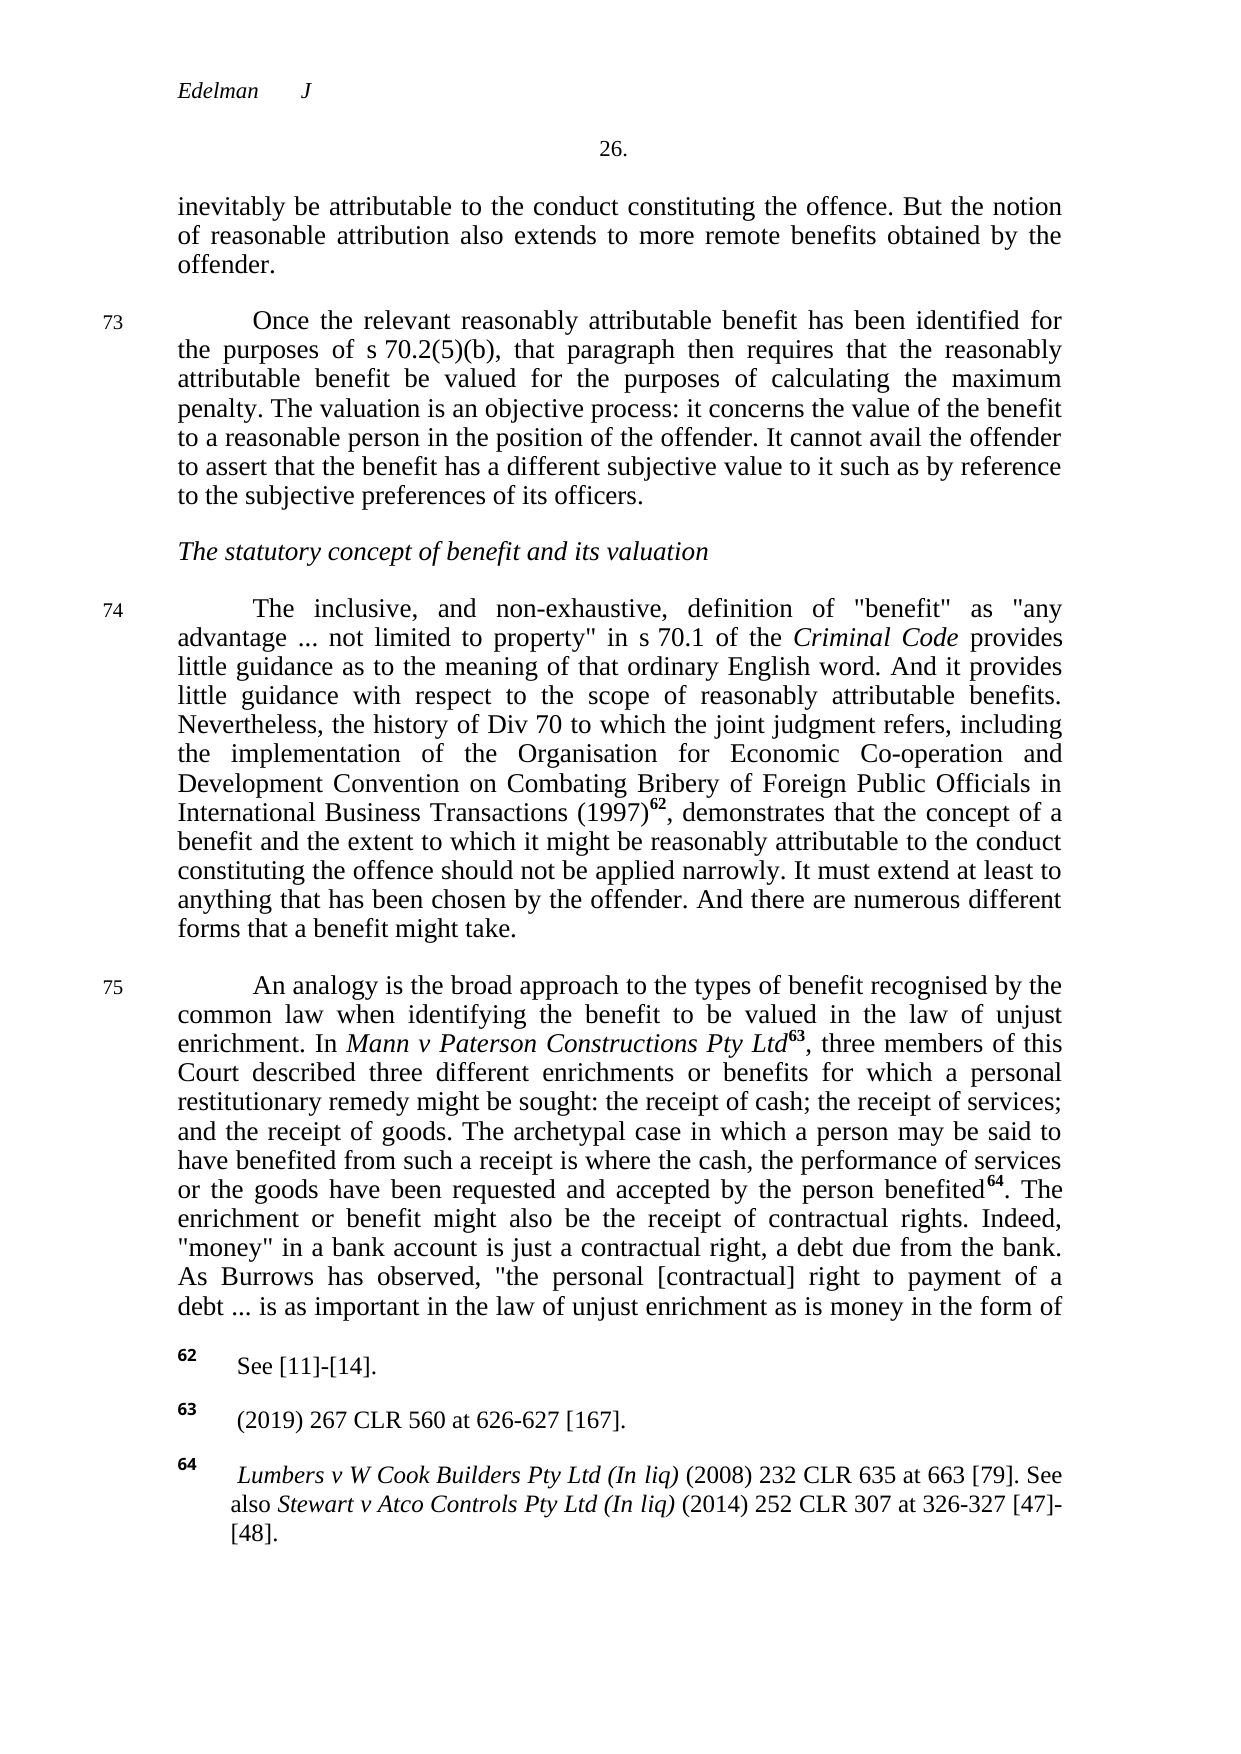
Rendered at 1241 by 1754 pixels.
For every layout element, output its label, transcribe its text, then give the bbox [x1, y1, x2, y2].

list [102, 971, 1063, 1321]
list The inclusive, and non-exhaustive, definition of "benefit" as "any advantage ... not limited to property" in s 70.1 of the Criminal Code provides little guidance as to the meaning of that ordinary English word. And it provides little guidance with respect to the scope of reasonably attributable benefits. Nevertheless, the history of Div 70 to which the joint judgment refers, including the implementation of the Organisation for Economic Co-operation and Development Convention on Combating Bribery of Foreign Public Officials in International Business Transactions (1997), demonstrates that the concept of a benefit and the extent to which it might be reasonably attributable to the conduct constituting the offence should not be applied narrowly. It must extend at least to anything that has been chosen by the offender. And there are numerous different forms that a benefit might take. [102, 594, 1063, 944]
subtitle The statutory concept of benefit and its valuation [177, 537, 1063, 567]
list Once the relevant reasonably attributable benefit has been identified for the purposes of s 70.2(5)(b), that paragraph then requires that the reasonably attributable benefit be valued for the purposes of calculating the maximum penalty. The valuation is an objective process: it concerns the value of the benefit to a reasonable person in the position of the offender. It cannot avail the offender to assert that the benefit has a different subjective value to it such as by reference to the subjective preferences of its officers. [102, 306, 1063, 510]
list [102, 192, 1063, 279]
